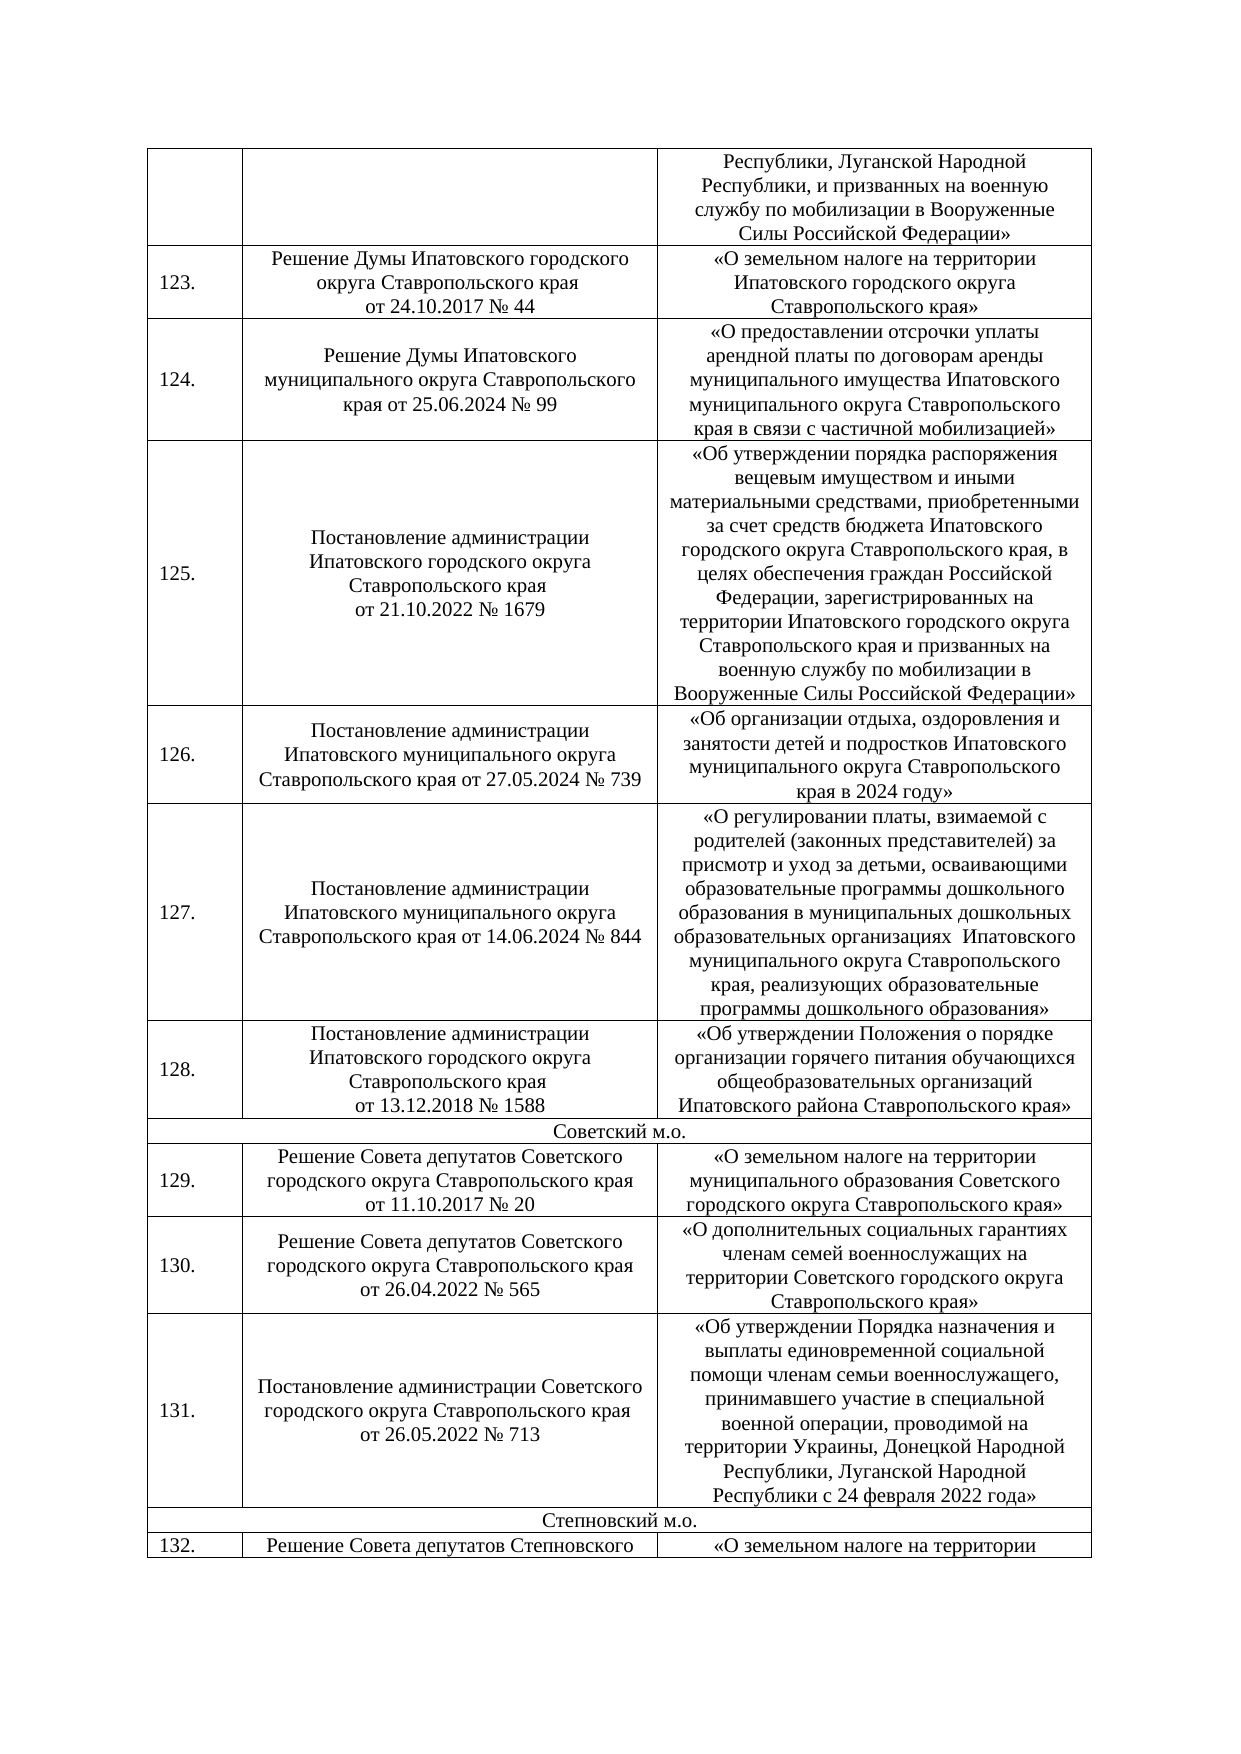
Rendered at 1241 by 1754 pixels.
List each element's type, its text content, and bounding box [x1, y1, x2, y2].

table_cell Постановление администрации Ипатовского городского округа Ставропольского края от 13.12.2018 № 1588 [243, 1021, 657, 1117]
table_cell Постановление администрации Ипатовского муниципального округа Ставропольского края от 27.05.2024 № 739 [243, 706, 657, 803]
table_cell Решение Совета депутатов Советского городского округа Ставропольского края от 11.10.2017 № 20 [243, 1144, 657, 1216]
table_cell Степновский м.о. [148, 1508, 1091, 1532]
table_cell «Об организации отдыха, оздоровления и занятости детей и подростков Ипатовского муниципального округа Ставропольского края в 2024 году» [658, 706, 1091, 803]
table_cell Решение Думы Ипатовского городского округа Ставропольского края от 24.10.2017 № 44 [243, 246, 657, 318]
table_cell [148, 246, 242, 318]
table_cell [148, 706, 242, 803]
table_cell [148, 1217, 242, 1313]
table_cell [148, 804, 242, 1020]
table_cell Советский м.о. [148, 1119, 1091, 1143]
table_cell «О дополнительных социальных гарантиях членам семей военнослужащих на территории Советского городского округа Ставропольского края» [658, 1217, 1091, 1313]
table_cell «Об утверждении порядка распоряжения вещевым имуществом и иными материальными средствами, приобретенными за счет средств бюджета Ипатовского городского округа Ставропольского края, в целях обеспечения граждан Российской Федерации, зарегистрированных на территории Ипатовского городского округа Ставропольского края и призванных на военную службу по мобилизации в Вооруженные Силы Российской Федерации» [658, 441, 1091, 705]
table_cell [148, 1314, 242, 1507]
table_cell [243, 149, 657, 245]
table_cell «Об утверждении Порядка назначения и выплаты единовременной социальной помощи членам семьи военнослужащего, принимавшего участие в специальной военной операции, проводимой на территории Украины, Донецкой Народной Республики, Луганской Народной Республики с 24 февраля 2022 года» [658, 1314, 1091, 1507]
table_cell Постановление администрации Ипатовского городского округа Ставропольского края от 21.10.2022 № 1679 [243, 441, 657, 705]
table_cell [148, 1021, 242, 1117]
table_cell «О земельном налоге на территории Ипатовского городского округа Ставропольского края» [658, 246, 1091, 318]
table_cell [148, 149, 242, 245]
table_cell Решение Думы Ипатовского муниципального округа Ставропольского края от 25.06.2024 № 99 [243, 319, 657, 439]
table_cell [148, 319, 242, 439]
table_cell «Об утверждении Положения о порядке организации горячего питания обучающихся общеобразовательных организаций Ипатовского района Ставропольского края» [658, 1021, 1091, 1117]
table_cell Постановление администрации Советского городского округа Ставропольского края от 26.05.2022 № 713 [243, 1314, 657, 1507]
table_cell Решение Совета депутатов Советского городского округа Ставропольского края от 26.04.2022 № 565 [243, 1217, 657, 1313]
table_cell «О предоставлении отсрочки уплаты арендной платы по договорам аренды муниципального имущества Ипатовского муниципального округа Ставропольского края в связи с частичной мобилизацией» [658, 319, 1091, 439]
table_cell Постановление администрации Ипатовского муниципального округа Ставропольского края от 14.06.2024 № 844 [243, 804, 657, 1020]
table_cell [148, 441, 242, 705]
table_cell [658, 149, 1091, 245]
table_cell «О земельном налоге на территории муниципального образования Советского городского округа Ставропольского края» [658, 1144, 1091, 1216]
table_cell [658, 1533, 1091, 1557]
table_cell «О регулировании платы, взимаемой с родителей (законных представителей) за присмотр и уход за детьми, осваивающими образовательные программы дошкольного образования в муниципальных дошкольных образовательных организациях Ипатовского муниципального округа Ставропольского края, реализующих образовательные программы дошкольного образования» [658, 804, 1091, 1020]
table_cell [148, 1533, 242, 1557]
table_cell [148, 1144, 242, 1216]
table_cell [243, 1533, 657, 1557]
